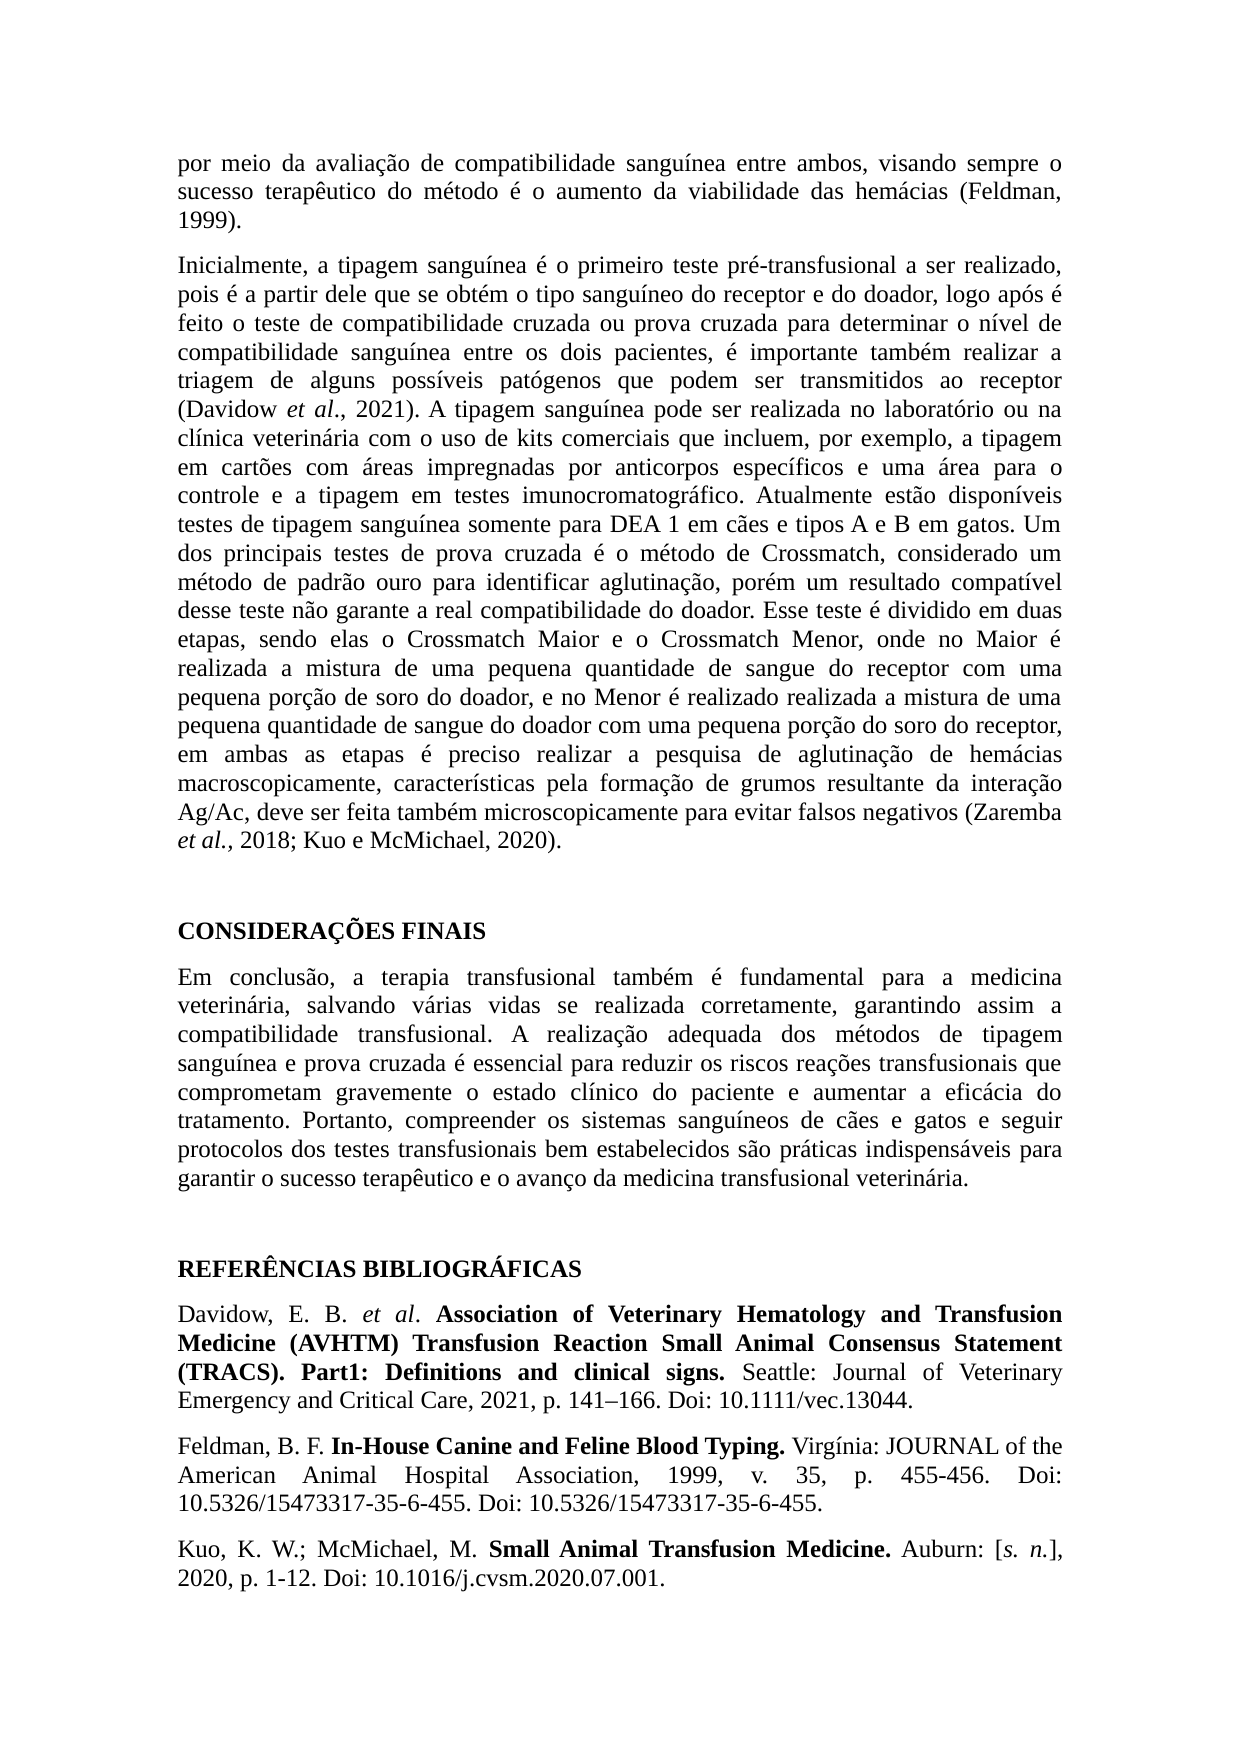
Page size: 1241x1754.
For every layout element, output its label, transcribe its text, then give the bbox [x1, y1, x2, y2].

text Feldman, B. F. In-House Canine and Feline Blood Typing. Virgínia: JOURNAL of the American Animal Hospital Association, 1999, v. 35, p. 455-456. Doi: 10.5326/15473317-35-6-455. Doi: 10.5326/15473317-35-6-455. [177, 1431, 1063, 1517]
text Em conclusão, a terapia transfusional também é fundamental para a medicina veterinária, salvando várias vidas se realizada corretamente, garantindo assim a compatibilidade transfusional. A realização adequada dos métodos de tipagem sanguínea e prova cruzada é essencial para reduzir os riscos reações transfusionais que comprometam gravemente o estado clínico do paciente e aumentar a eficácia do tratamento. Portanto, compreender os sistemas sanguíneos de cães e gatos e seguir protocolos dos testes transfusionais bem estabelecidos são práticas indispensáveis para garantir o sucesso terapêutico e o avanço da medicina transfusional veterinária. [177, 962, 1063, 1192]
text REFERÊNCIAS BIBLIOGRÁFICAS [177, 1254, 1063, 1283]
text Davidow, E. B. et al. Association of Veterinary Hematology and Transfusion Medicine (AVHTM) Transfusion Reaction Small Animal Consensus Statement (TRACS). Part1: Definitions and clinical signs. Seattle: Journal of Veterinary Emergency and Critical Care, 2021, p. 141–166. Doi: 10.1111/vec.13044. [177, 1299, 1063, 1414]
text Kuo, K. W.; McMichael, M. Small Animal Transfusion Medicine. Auburn: [s. n.], 2020, p. 1-12. Doi: 10.1016/j.cvsm.2020.07.001. [177, 1534, 1063, 1591]
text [177, 148, 1063, 234]
text Inicialmente, a tipagem sanguínea é o primeiro teste pré-transfusional a ser realizado, pois é a partir dele que se obtém o tipo sanguíneo do receptor e do doador, logo após é feito o teste de compatibilidade cruzada ou prova cruzada para determinar o nível de compatibilidade sanguínea entre os dois pacientes, é importante também realizar a triagem de alguns possíveis patógenos que podem ser transmitidos ao receptor (Davidow et al., 2021). A tipagem sanguínea pode ser realizada no laboratório ou na clínica veterinária com o uso de kits comerciais que incluem, por exemplo, a tipagem em cartões com áreas impregnadas por anticorpos específicos e uma área para o controle e a tipagem em testes imunocromatográfico. Atualmente estão disponíveis testes de tipagem sanguínea somente para DEA 1 em cães e tipos A e B em gatos. Um dos principais testes de prova cruzada é o método de Crossmatch, considerado um método de padrão ouro para identificar aglutinação, porém um resultado compatível desse teste não garante a real compatibilidade do doador. Esse teste é dividido em duas etapas, sendo elas o Crossmatch Maior e o Crossmatch Menor, onde no Maior é realizada a mistura de uma pequena quantidade de sangue do receptor com uma pequena porção de soro do doador, e no Menor é realizado realizada a mistura de uma pequena quantidade de sangue do doador com uma pequena porção do soro do receptor, em ambas as etapas é preciso realizar a pesquisa de aglutinação de hemácias macroscopicamente, características pela formação de grumos resultante da interação Ag/Ac, deve ser feita também microscopicamente para evitar falsos negativos (Zaremba et al., 2018; Kuo e McMichael, 2020). [177, 251, 1063, 854]
text CONSIDERAÇÕES FINAIS [177, 916, 1063, 945]
